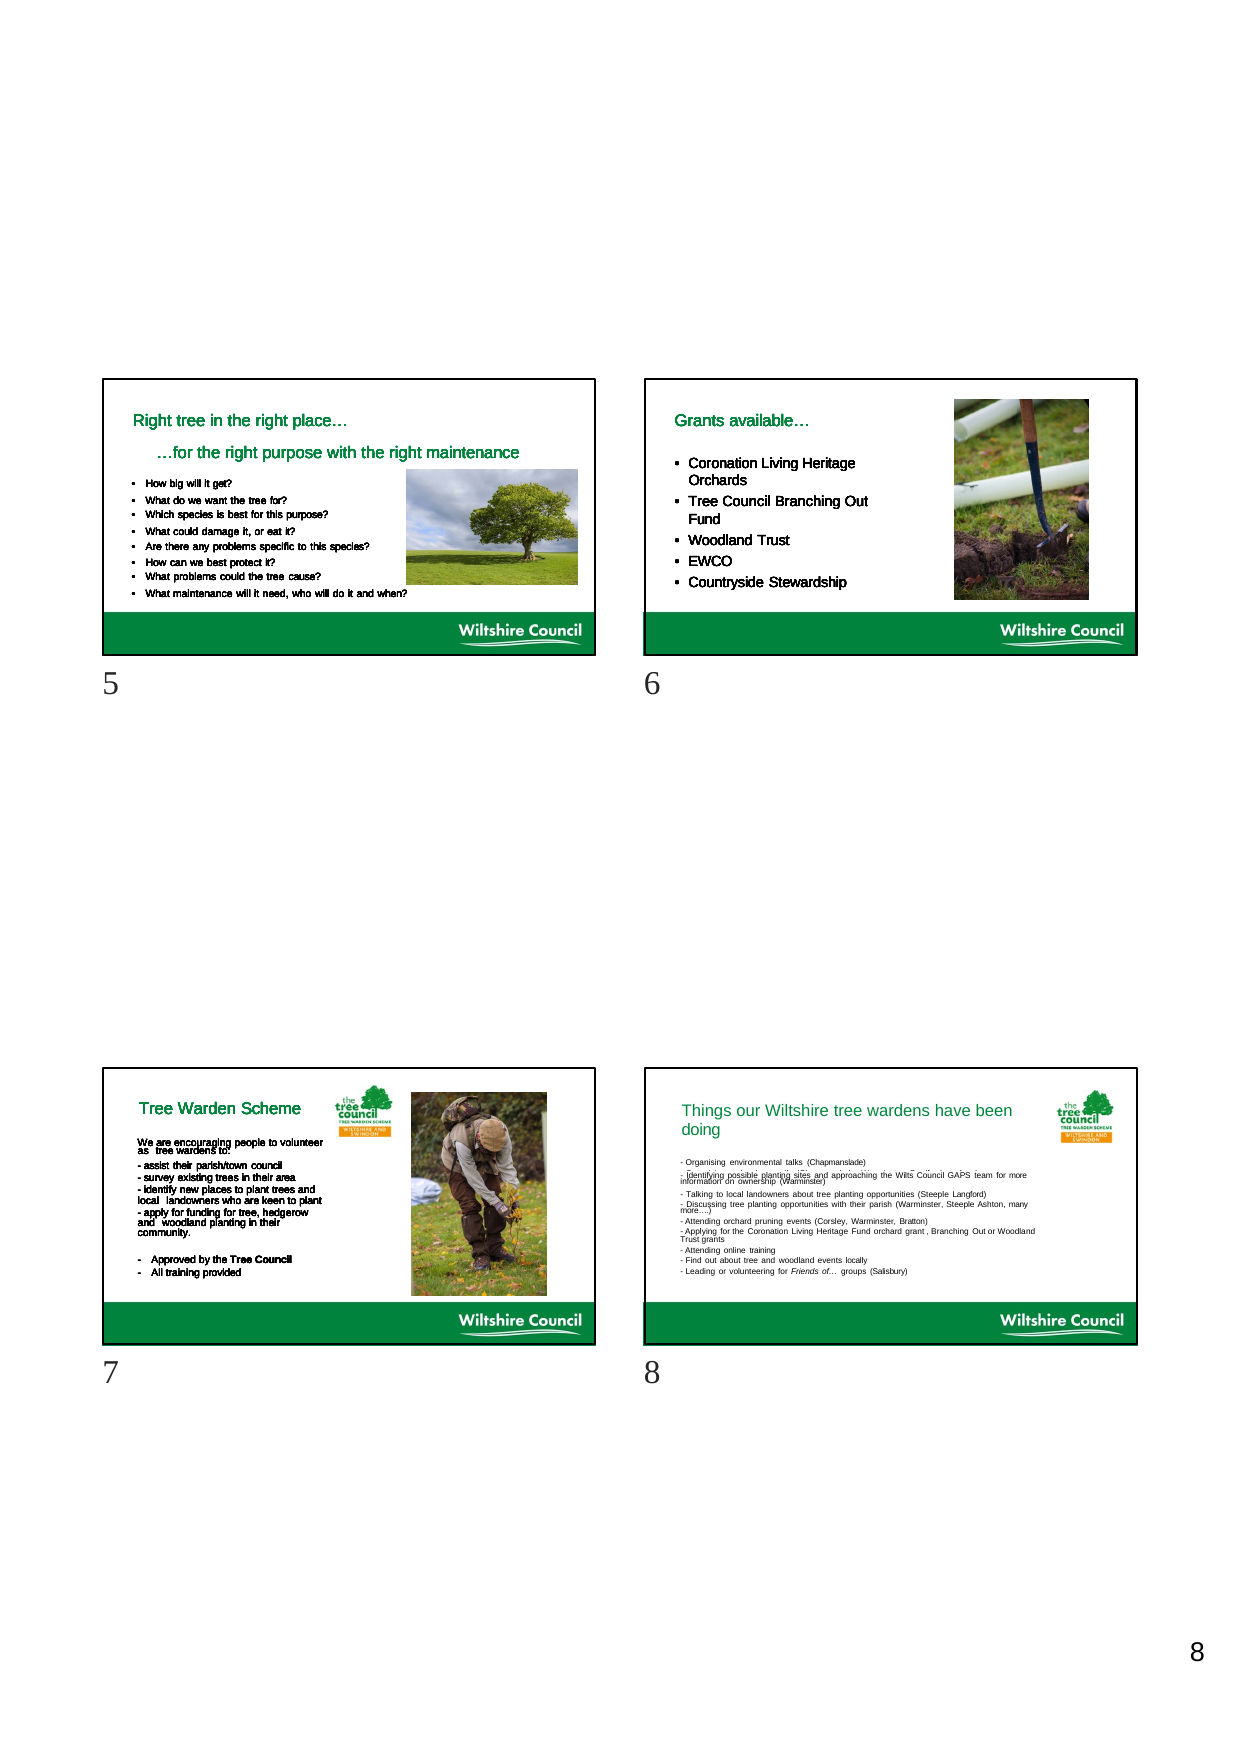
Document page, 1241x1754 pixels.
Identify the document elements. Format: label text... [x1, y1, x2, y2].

picture [954, 399, 1089, 600]
text 5 6 [102, 663, 1148, 701]
picture [646, 610, 1135, 654]
picture [406, 469, 578, 585]
picture [104, 610, 594, 654]
picture [104, 1300, 594, 1343]
picture [411, 1092, 547, 1296]
picture [646, 1300, 1136, 1343]
picture [334, 1085, 393, 1137]
picture [1056, 1090, 1114, 1143]
picture [643, 1300, 1138, 1346]
